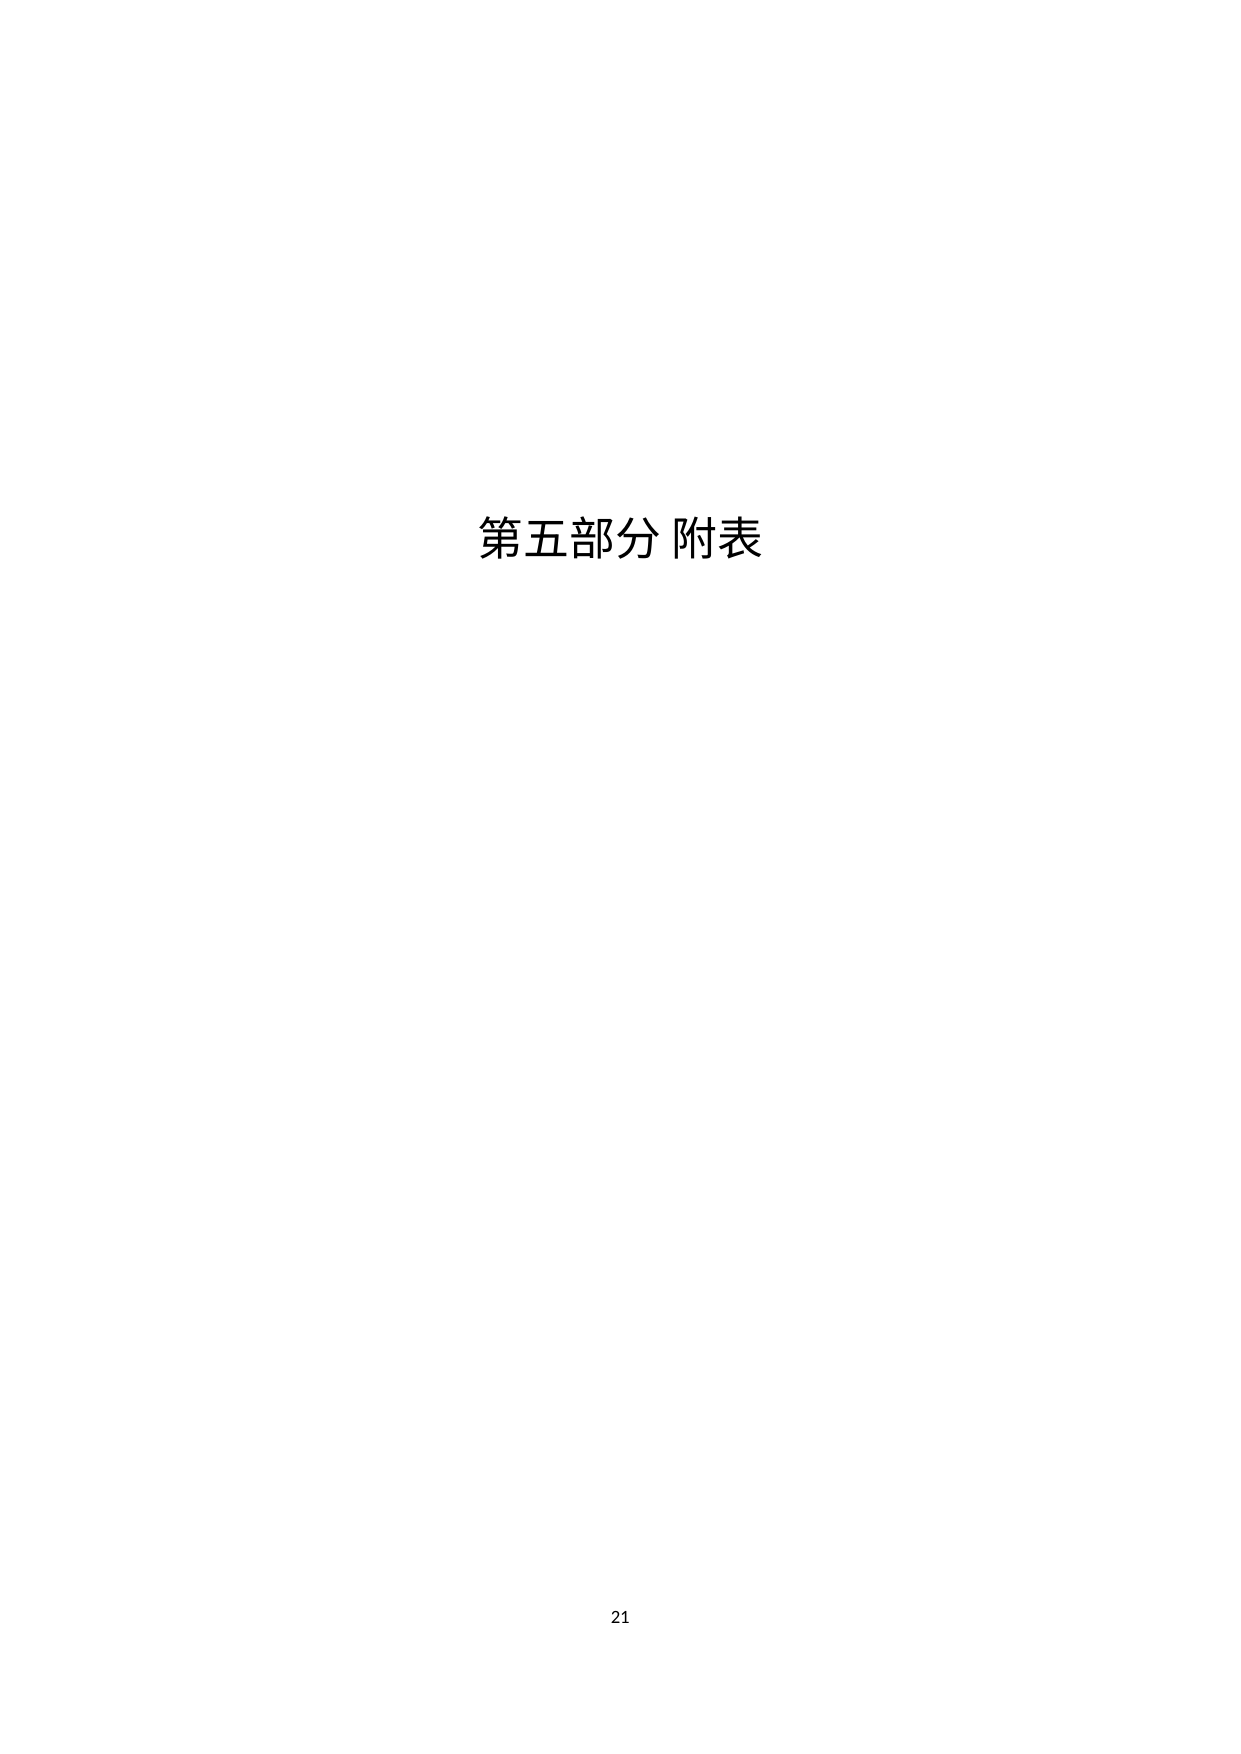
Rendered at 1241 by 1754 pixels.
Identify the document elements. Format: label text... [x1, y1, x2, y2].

text 第五部分 附表 [187, 487, 1053, 584]
